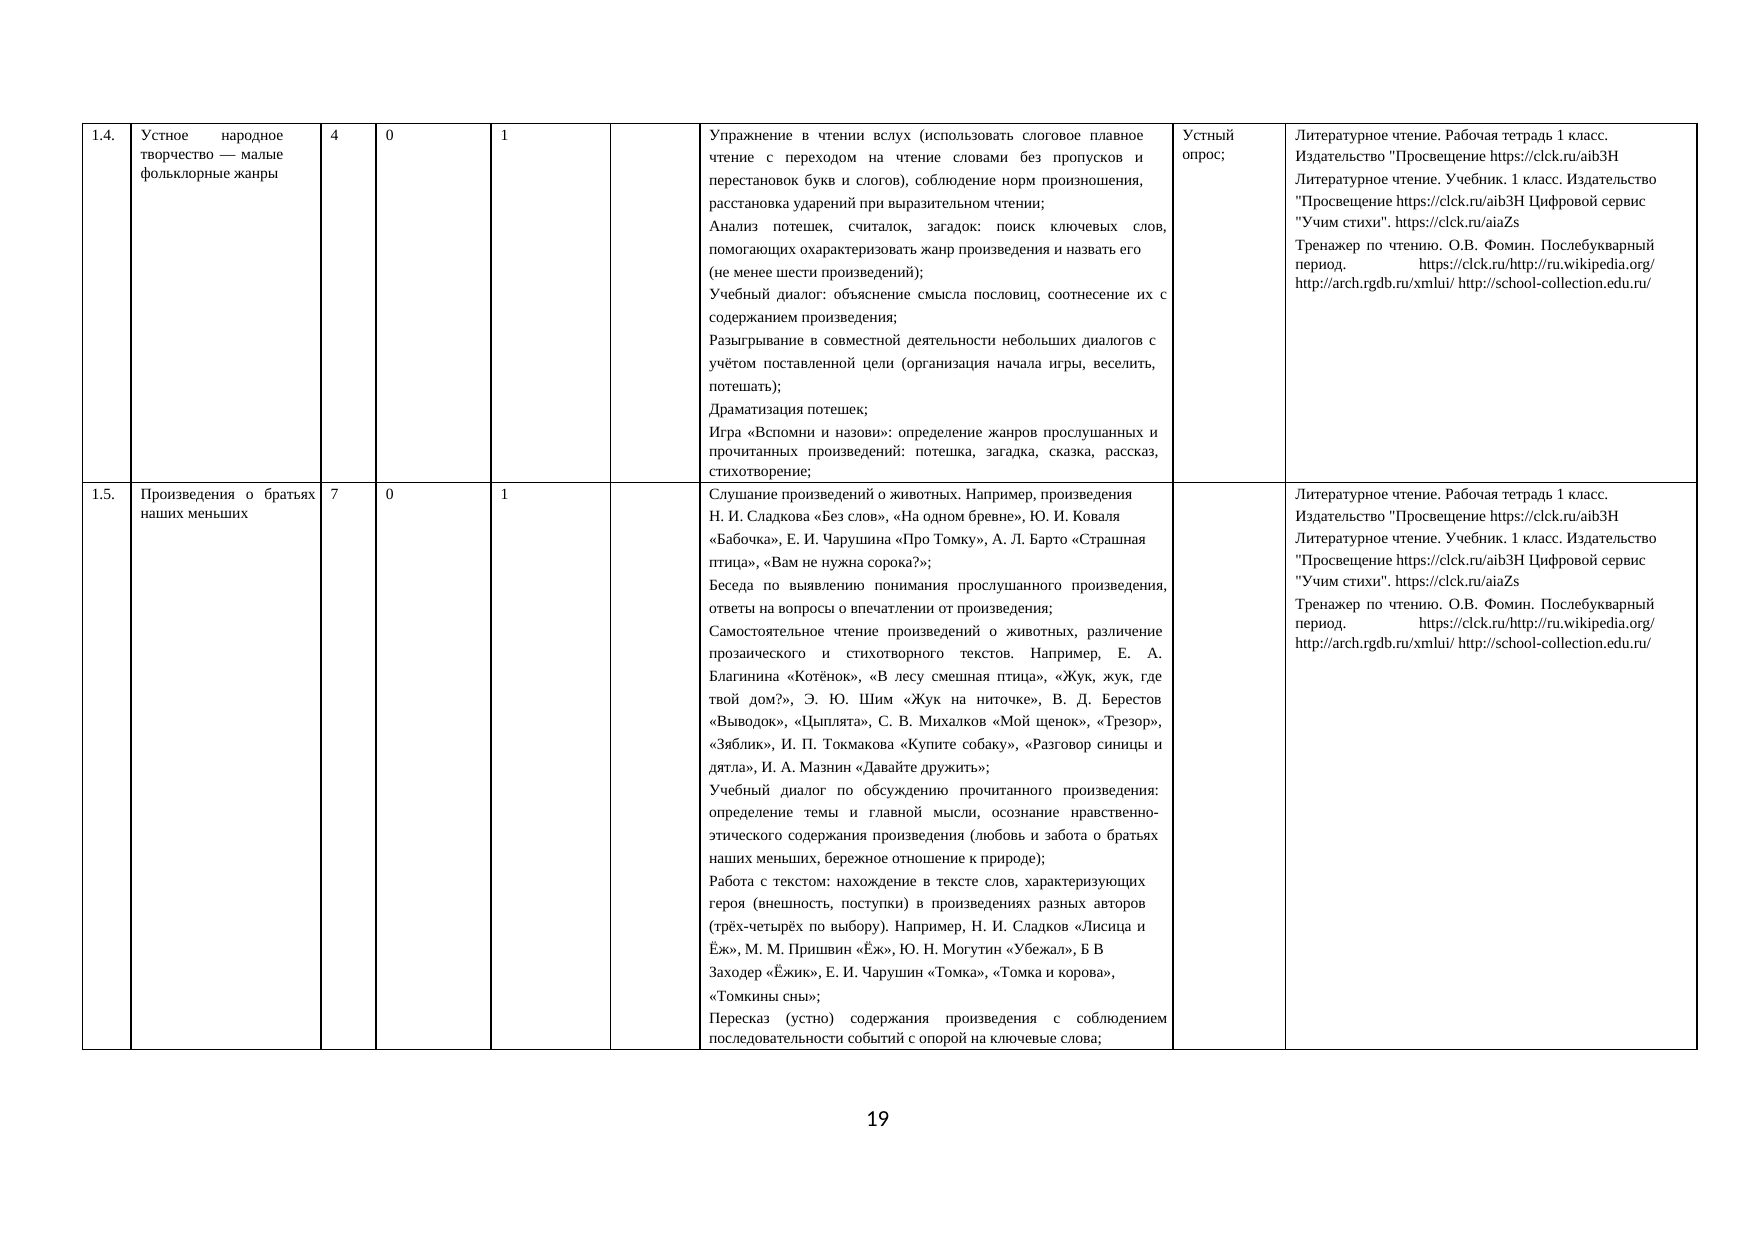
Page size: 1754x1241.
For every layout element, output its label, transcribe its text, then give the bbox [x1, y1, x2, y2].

table_cell Слушание произведений о животных. Например, произведения Н. И. Сладкова «Без слов», «На одном бревне», Ю. И. Коваля «Бабочка», Е. И. Чарушина «Про Томку», А. Л. Барто «Страшная птица», «Вам не нужна сорока?»; Беседа по выявлению понимания прослушанного произведения, ответы на вопросы о впечатлении от произведения; Самостоятельное чтение произведений о животных, различение прозаического и стихотворного текстов. Например, Е. А. Благинина «Котёнок», «В лесу смешная птица», «Жук, жук, где твой дом?», Э. Ю. Шим «Жук на ниточке», В. Д. Берестов «Выводок», «Цыплята», С. В. Михалков «Мой щенок», «Трезор», «Зяблик», И. П. Токмакова «Купите собаку», «Разговор синицы и дятла», И. А. Мазнин «Давайте дружить»; Учебный диалог по обсуждению прочитанного произведения: определение темы и главной мысли, осознание нравственно- этического содержания произведения (любовь и забота о братьях наших меньших, бережное отношение к природе); Работа с текстом: нахождение в тексте слов, характеризующих героя (внешность, поступки) в произведениях разных авторов (трёх-четырёх по выбору). Например, Н. И. Сладков «Лисица и Ёж», М. М. Пришвин «Ёж», Ю. Н. Могутин «Убежал», Б В Заходер «Ёжик», Е. И. Чарушин «Томка», «Томка и корова», «Томкины сны»; Пересказ (устно) содержания произведения с соблюдением последовательности событий с опорой на ключевые слова; [701, 483, 1172, 1049]
table_header Упражнение в чтении вслух (использовать слоговое плавное чтение с переходом на чтение словами без пропусков и перестановок букв и слогов), соблюдение норм произношения, расстановка ударений при выразительном чтении; Анализ потешек, считалок, загадок: поиск ключевых слов, помогающих охарактеризовать жанр произведения и назвать его (не менее шести произведений); Учебный диалог: объяснение смысла пословиц, соотнесение их с содержанием произведения; Разыгрывание в совместной деятельности небольших диалогов с учётом поставленной цели (организация начала игры, веселить, потешать); Драматизация потешек; Игра «Вспомни и назови»: определение жанров прослушанных и прочитанных произведений: потешка, загадка, сказка, рассказ, стихотворение; [701, 124, 1172, 482]
table_cell Литературное чтение. Рабочая тетрадь 1 класс. Издательство "Просвещение https://clck.ru/aib3H Литературное чтение. Учебник. 1 класс. Издательство "Просвещение https://clck.ru/aib3H Цифровой сервис "Учим стихи". https://clck.ru/aiaZs Тренажер по чтению. О.В. Фомин. Послебукварный период. https://clck.ru/http://ru.wikipedia.org/ http://arch.rgdb.ru/xmlui/ http://school-collection.edu.ru/ [1286, 483, 1696, 1049]
table_cell 1.5. [83, 483, 130, 1049]
table_cell 7 [322, 483, 375, 1049]
table_header 0 [377, 124, 490, 482]
table_header Устный опрос; [1174, 124, 1285, 482]
table_header Устное народное творчество — малые фольклорные жанры [132, 124, 320, 482]
table_header 4 [322, 124, 375, 482]
table_cell Произведения о братьях наших меньших [132, 483, 320, 1049]
table_cell 0 [377, 483, 490, 1049]
table_header 1.4. [83, 124, 130, 482]
table_header [611, 124, 699, 482]
table_cell 1 [492, 483, 610, 1049]
table_cell [611, 483, 699, 1049]
table_header 1 [492, 124, 610, 482]
table_header Литературное чтение. Рабочая тетрадь 1 класс. Издательство "Просвещение https://clck.ru/aib3H Литературное чтение. Учебник. 1 класс. Издательство "Просвещение https://clck.ru/aib3H Цифровой сервис "Учим стихи". https://clck.ru/aiaZs Тренажер по чтению. О.В. Фомин. Послебукварный период. https://clck.ru/http://ru.wikipedia.org/ http://arch.rgdb.ru/xmlui/ http://school-collection.edu.ru/ [1286, 124, 1696, 482]
table_cell [1174, 483, 1285, 1049]
